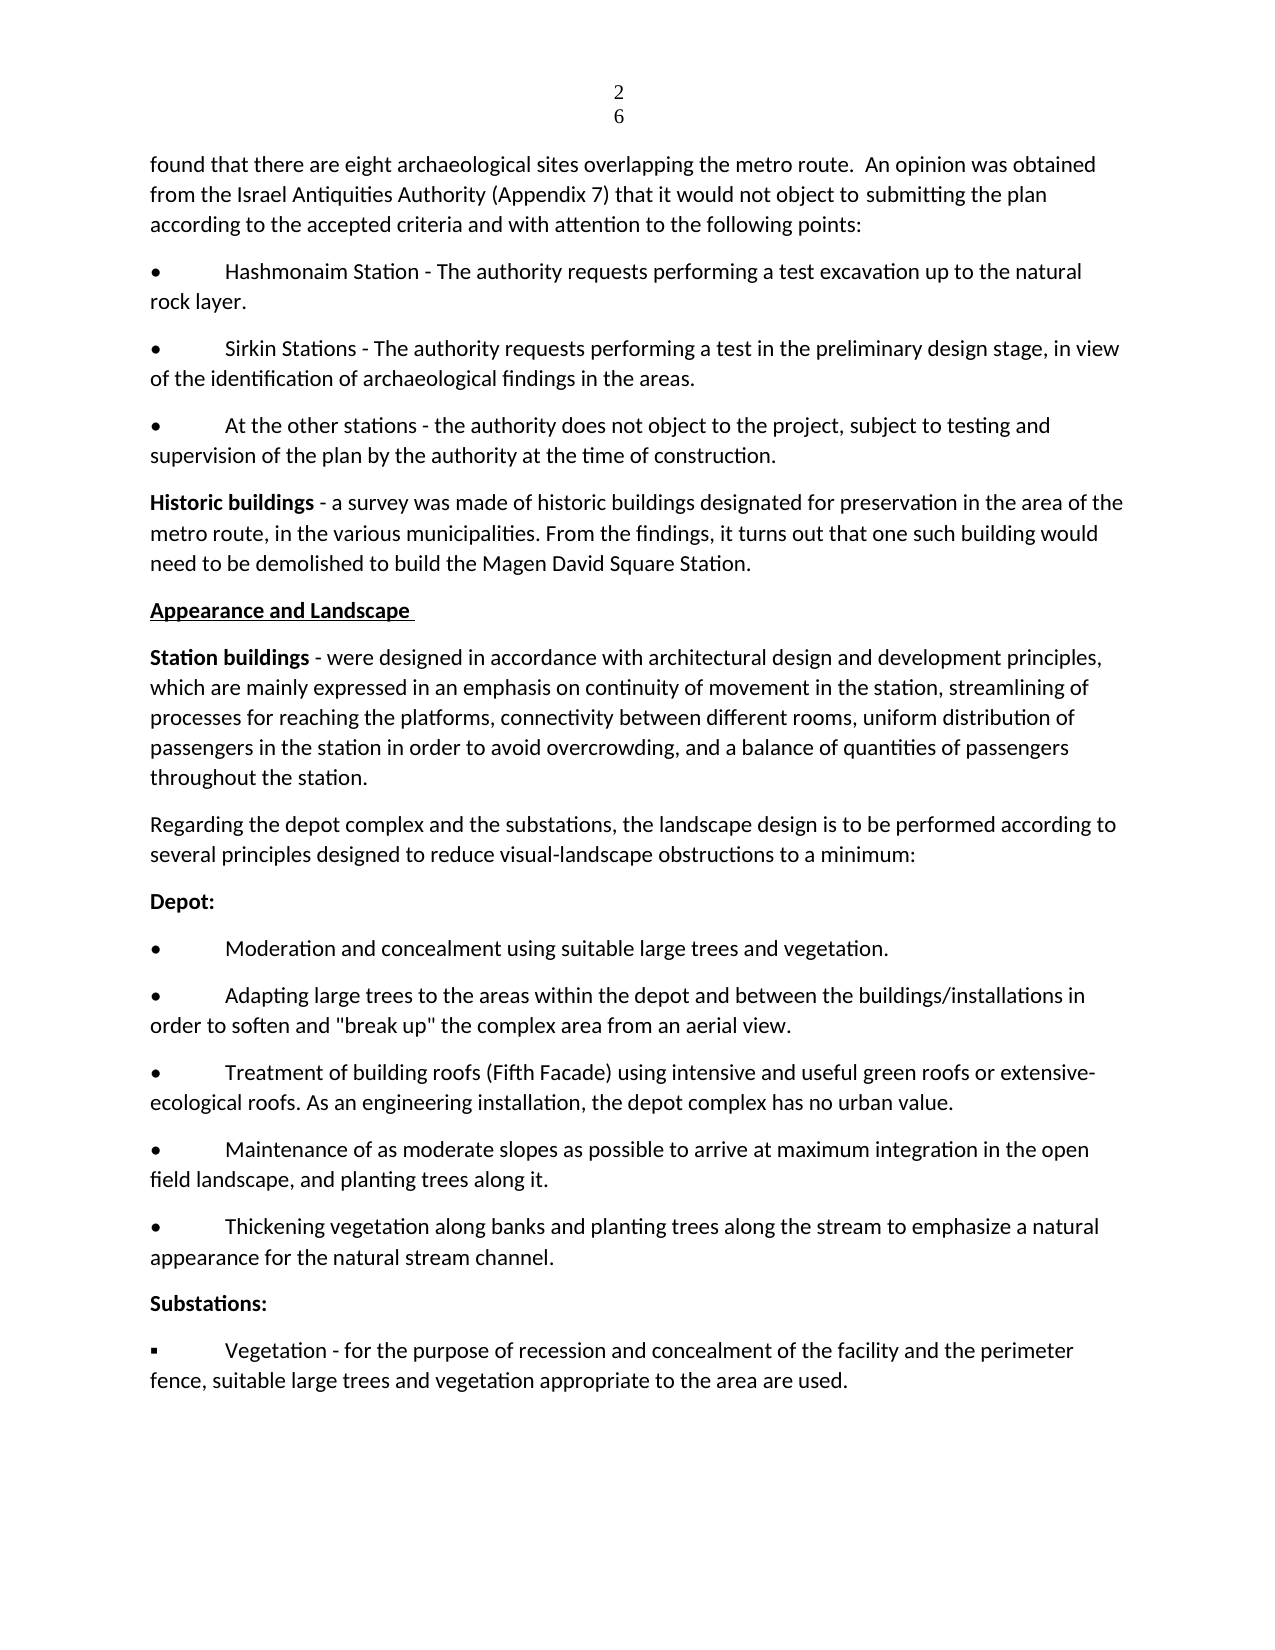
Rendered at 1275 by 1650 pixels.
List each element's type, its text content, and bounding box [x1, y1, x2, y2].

text Historic buildings - a survey was made of historic buildings designated for preservation in the area of the metro route, in the various municipalities. From the findings, it turns out that one such building would need to be demolished to build the Magen David Square Station. [150, 488, 1125, 577]
text Regarding the depot complex and the substations, the landscape design is to be performed according to several principles designed to reduce visual-landscape obstructions to a minimum: [150, 810, 1125, 869]
text • Adapting large trees to the areas within the depot and between the buildings/installations in order to soften and "break up" the complex area from an aerial view. [150, 981, 1125, 1039]
text • Hashmonaim Station - The authority requests performing a test excavation up to the natural rock layer. [150, 257, 1125, 316]
text • Maintenance of as moderate slopes as possible to arrive at maximum integration in the open field landscape, and planting trees along it. [150, 1135, 1125, 1194]
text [150, 150, 1125, 238]
text ▪ Vegetation - for the purpose of recession and concealment of the facility and the perimeter fence, suitable large trees and vegetation appropriate to the area are used. [150, 1336, 1125, 1395]
text Appearance and Landscape [150, 596, 1125, 624]
text • At the other stations - the authority does not object to the project, subject to testing and supervision of the plan by the authority at the time of construction. [150, 411, 1125, 470]
text • Moderation and concealment using suitable large trees and vegetation. [150, 934, 1125, 962]
text • Sirkin Stations - The authority requests performing a test in the preliminary design stage, in view of the identification of archaeological findings in the areas. [150, 334, 1125, 393]
text • Thickening vegetation along banks and planting trees along the stream to emphasize a natural appearance for the natural stream channel. [150, 1212, 1125, 1271]
text Depot: [150, 887, 1125, 916]
text • Treatment of building roofs (Fifth Facade) using intensive and useful green roofs or extensive- ecological roofs. As an engineering installation, the depot complex has no urban value. [150, 1058, 1125, 1117]
text Substations: [150, 1289, 1125, 1318]
text Station buildings - were designed in accordance with architectural design and development principles, which are mainly expressed in an emphasis on continuity of movement in the station, streamlining of processes for reaching the platforms, connectivity between different rooms, uniform distribution of passengers in the station in order to avoid overcrowding, and a balance of quantities of passengers throughout the station. [150, 643, 1125, 792]
